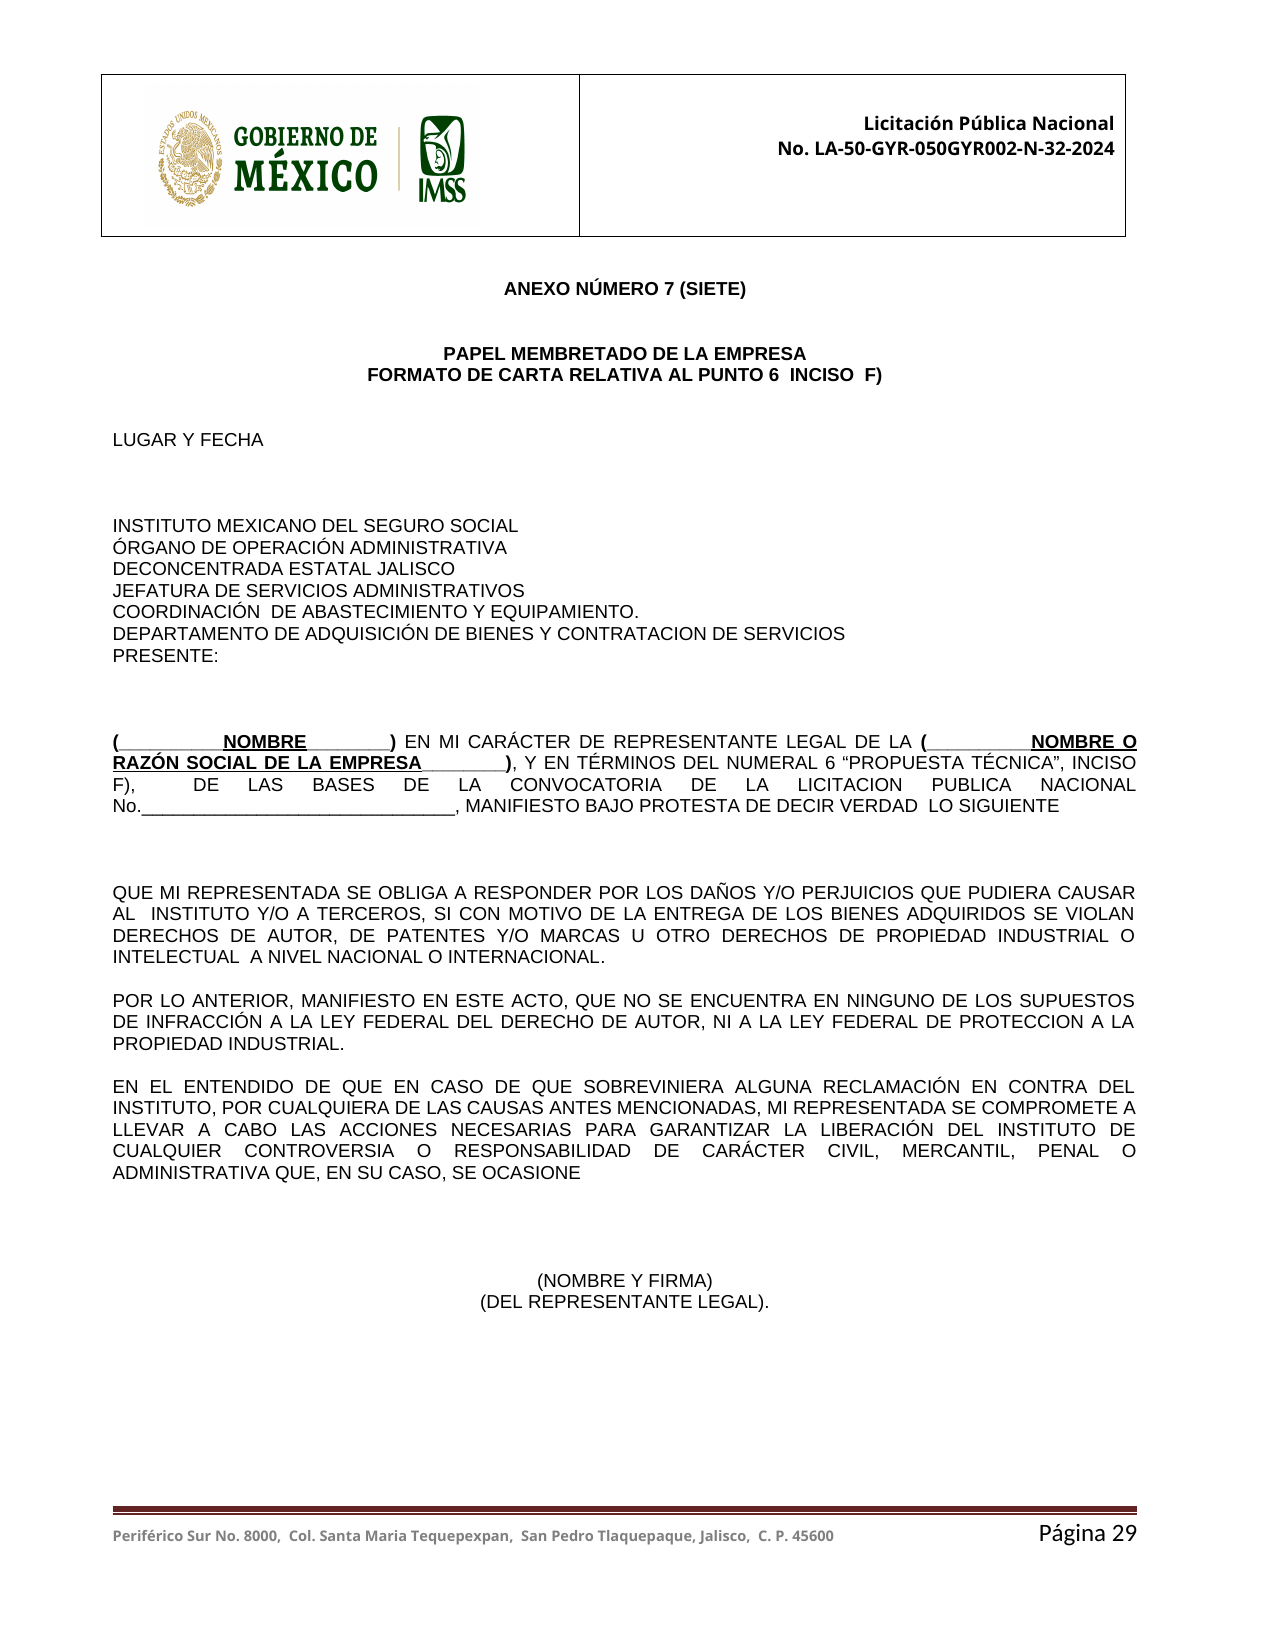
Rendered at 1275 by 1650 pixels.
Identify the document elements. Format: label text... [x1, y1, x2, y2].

text EN EL ENTENDIDO DE QUE EN CASO DE QUE SOBREVINIERA ALGUNA RECLAMACIÓN EN CONTRA DEL INSTITUTO, POR CUALQUIERA DE LAS CAUSAS ANTES MENCIONADAS, MI REPRESENTADA SE COMPROMETE A LLEVAR A CABO LAS ACCIONES NECESARIAS PARA GARANTIZAR LA LIBERACIÓN DEL INSTITUTO DE CUALQUIER CONTROVERSIA O RESPONSABILIDAD DE CARÁCTER CIVIL, MERCANTIL, PENAL O ADMINISTRATIVA QUE, EN SU CASO, SE OCASIONE [112, 1076, 1137, 1183]
list POR LO ANTERIOR, MANIFIESTO EN ESTE ACTO, QUE NO SE ENCUENTRA EN NINGUNO DE LOS SUPUESTOS DE INFRACCIÓN A LA LEY FEDERAL DEL DERECHO DE AUTOR, NI A LA LEY FEDERAL DE PROTECCION A LA PROPIEDAD INDUSTRIAL. [112, 989, 1137, 1054]
text COORDINACIÓN DE ABASTECIMIENTO Y EQUIPAMIENTO. [112, 601, 1137, 623]
text PRESENTE: [112, 644, 1137, 666]
text (NOMBRE Y FIRMA) [112, 1270, 1137, 1291]
text ÓRGANO DE OPERACIÓN ADMINISTRATIVA [112, 537, 1137, 558]
text DECONCENTRADA ESTATAL JALISCO [112, 558, 1137, 580]
text (DEL REPRESENTANTE LEGAL). [112, 1291, 1137, 1313]
text LUGAR Y FECHA [112, 429, 1137, 450]
text DEPARTAMENTO DE ADQUISICIÓN DE BIENES Y CONTRATACION DE SERVICIOS [112, 623, 1137, 644]
text (__________NOMBRE________) EN MI CARÁCTER DE REPRESENTANTE LEGAL DE LA (__________NOMBRE O RAZÓN SOCIAL DE LA EMPRESA________), Y EN TÉRMINOS DEL NUMERAL 6 “PROPUESTA TÉCNICA”, INCISO F), DE LAS BASES DE LA CONVOCATORIA DE LA LICITACION PUBLICA NACIONAL No.______________________________, MANIFIESTO BAJO PROTESTA DE DECIR VERDAD LO SIGUIENTE [112, 731, 1137, 817]
text ANEXO NÚMERO 7 (SIETE) [112, 278, 1137, 299]
text PAPEL MEMBRETADO DE LA EMPRESA [112, 342, 1137, 364]
text INSTITUTO MEXICANO DEL SEGURO SOCIAL [112, 515, 1137, 537]
text FORMATO DE CARTA RELATIVA AL PUNTO 6 INCISO F) [112, 364, 1137, 386]
text QUE MI REPRESENTADA SE OBLIGA A RESPONDER POR LOS DAÑOS Y/O PERJUICIOS QUE PUDIERA CAUSAR AL INSTITUTO Y/O A TERCEROS, SI CON MOTIVO DE LA ENTREGA DE LOS BIENES ADQUIRIDOS SE VIOLAN DERECHOS DE AUTOR, DE PATENTES Y/O MARCAS U OTRO DERECHOS DE PROPIEDAD INDUSTRIAL O INTELECTUAL A NIVEL NACIONAL O INTERNACIONAL. [112, 882, 1137, 968]
text JEFATURA DE SERVICIOS ADMINISTRATIVOS [112, 580, 1137, 601]
picture [144, 83, 482, 228]
